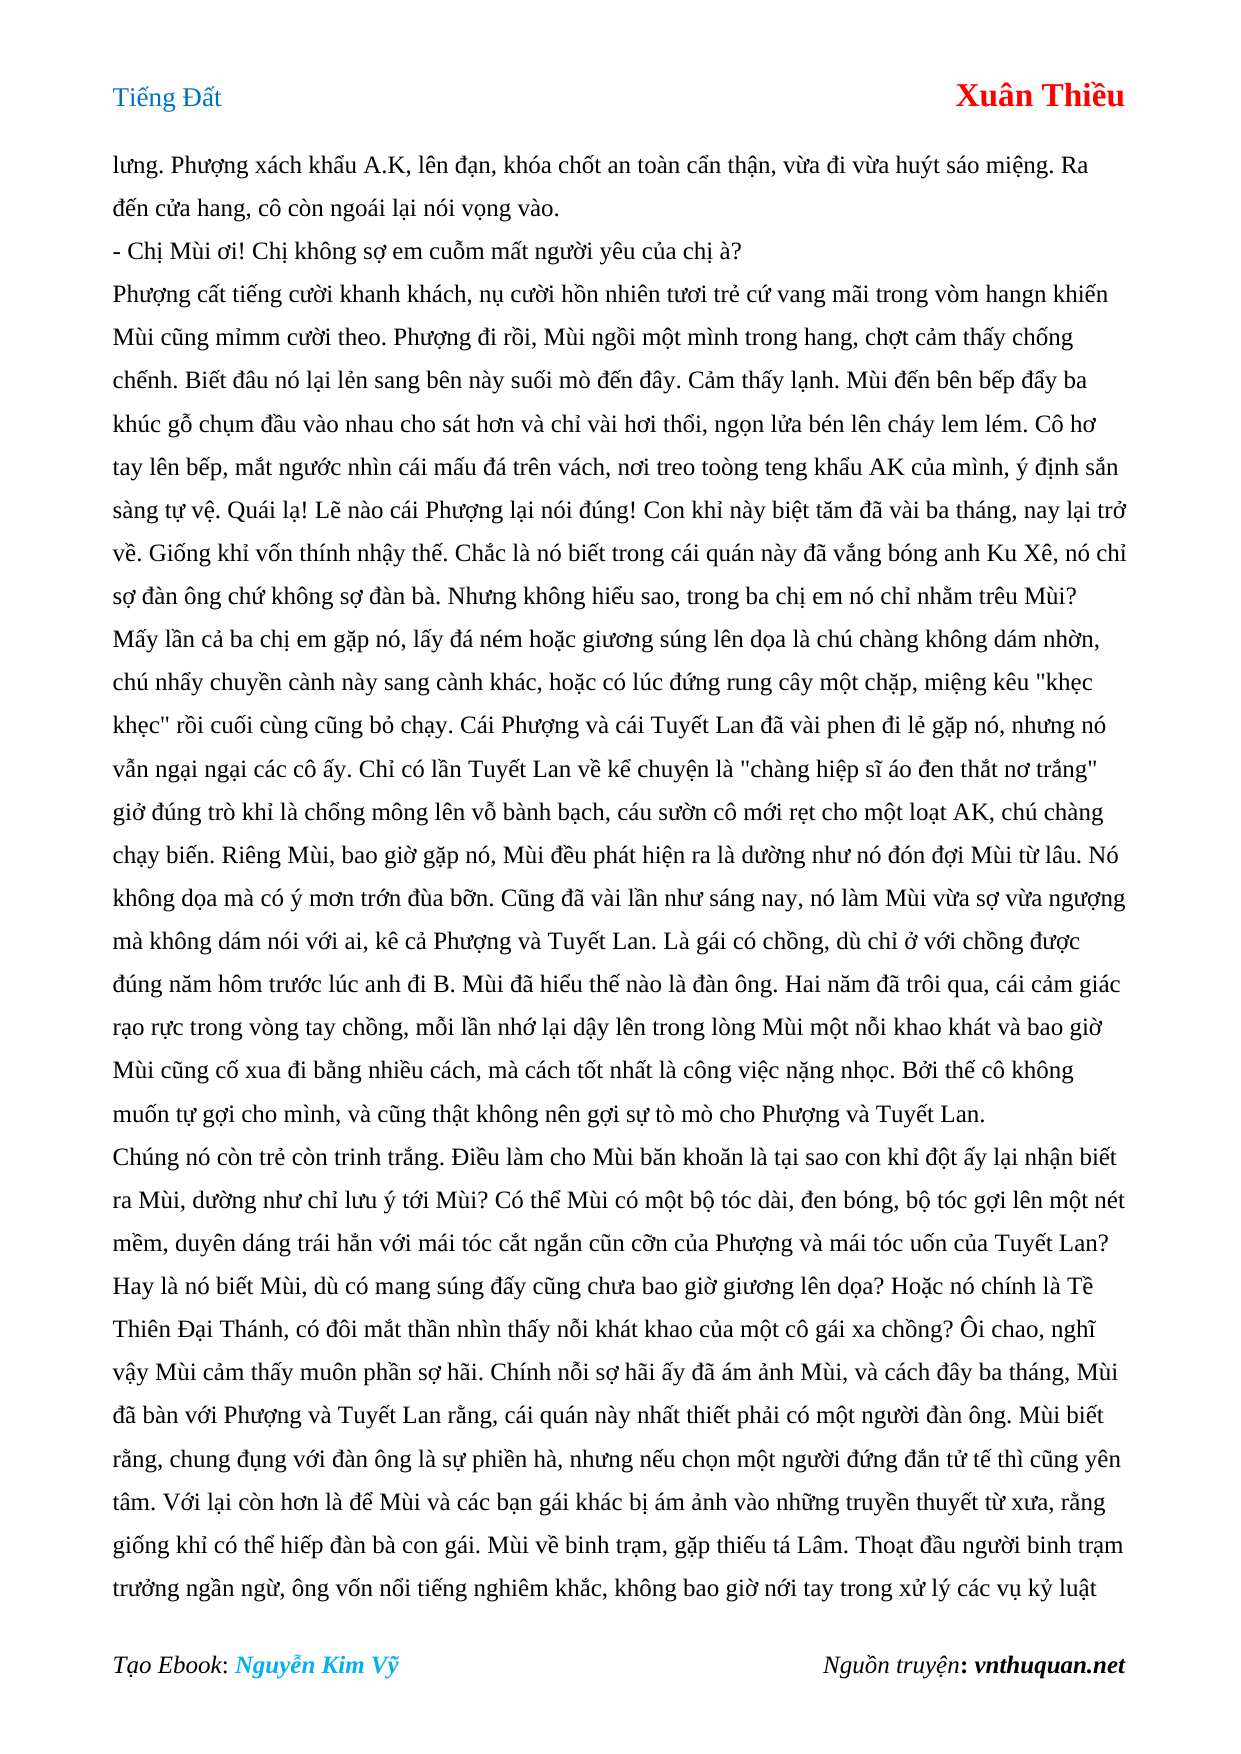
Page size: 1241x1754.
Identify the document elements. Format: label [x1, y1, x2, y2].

text [112, 150, 1128, 1602]
